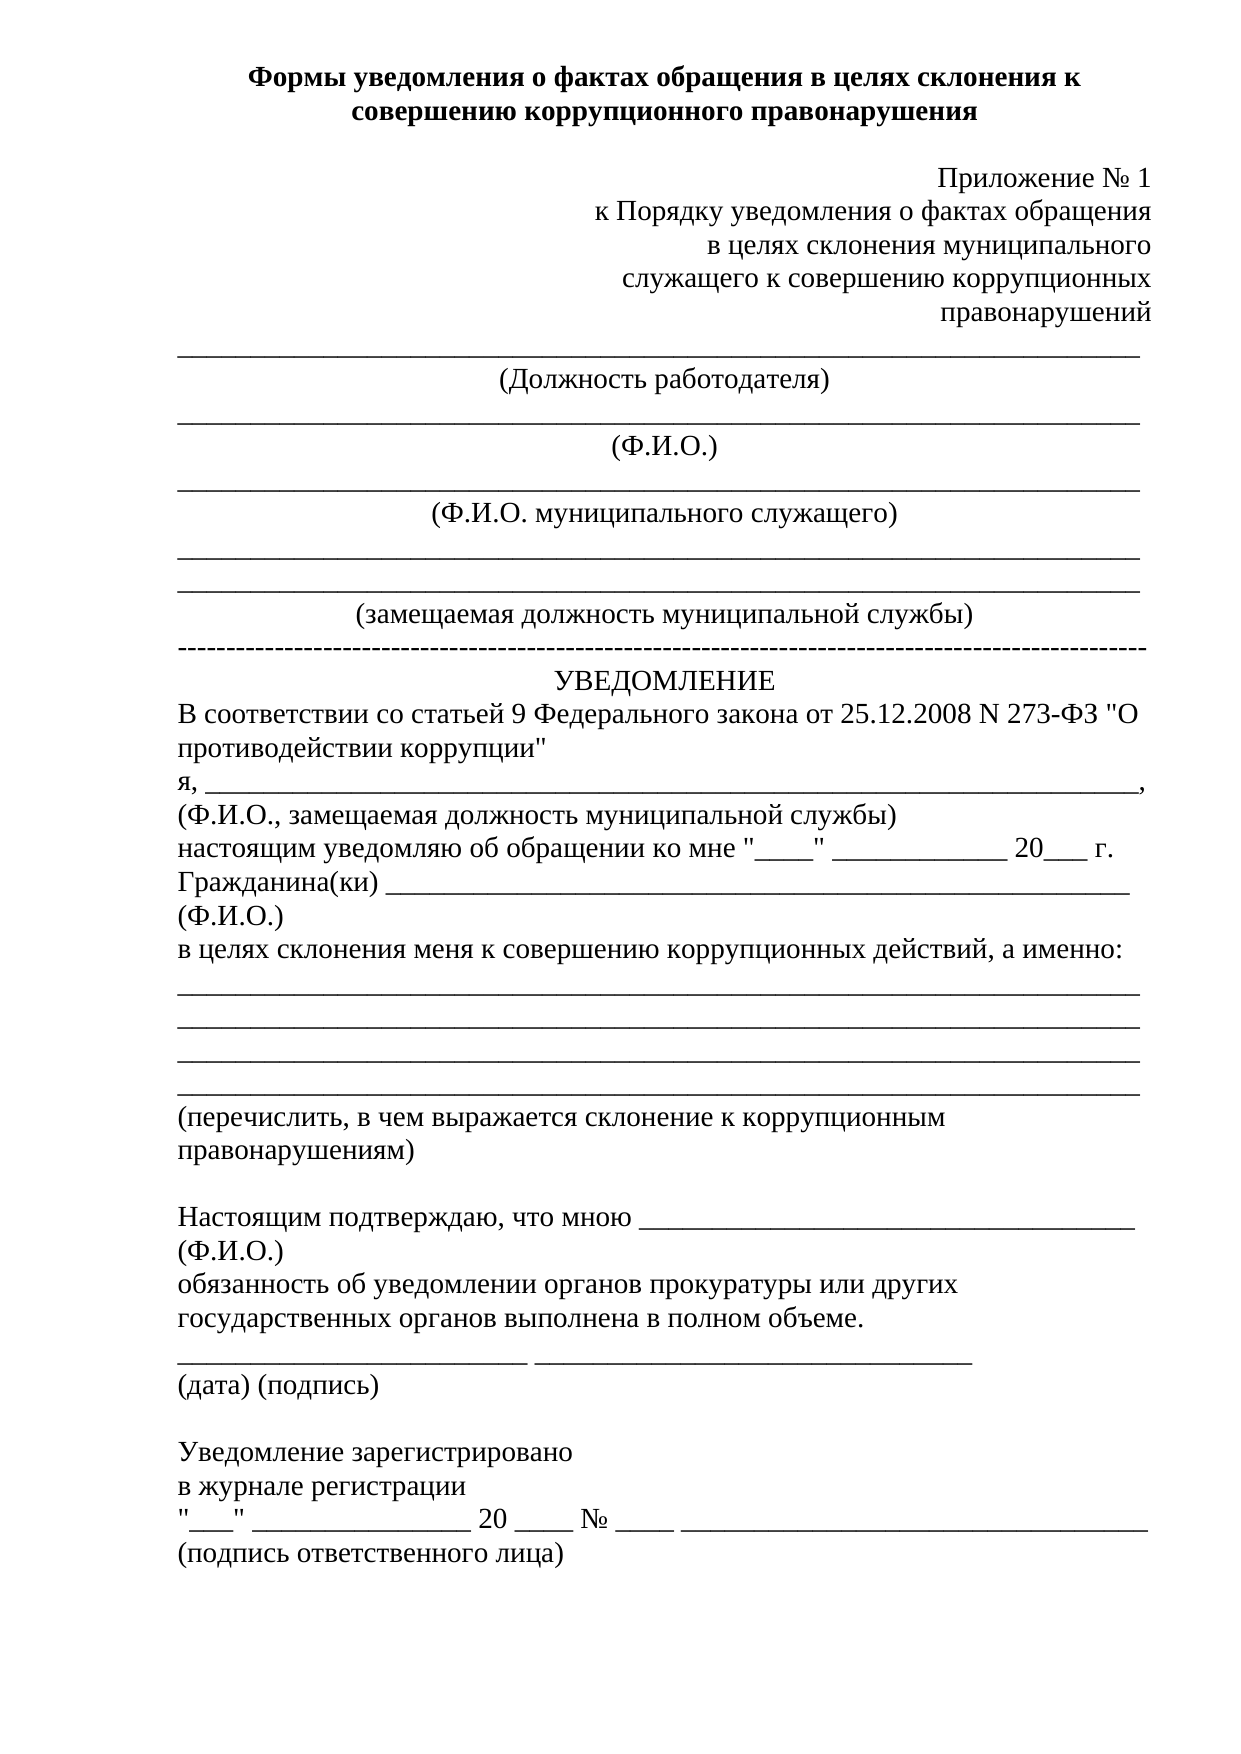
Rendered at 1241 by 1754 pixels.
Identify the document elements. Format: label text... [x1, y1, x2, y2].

text Настоящим подтверждаю, что мною __________________________________ [177, 1199, 1152, 1233]
text Приложение № 1 [177, 160, 1152, 193]
text служащего к совершению коррупционных [177, 260, 1152, 294]
text __________________________________________________________________ [177, 1065, 1152, 1099]
text (Ф.И.О., замещаемая должность муниципальной службы) [177, 797, 1152, 831]
text в целях склонения меня к совершению коррупционных действий, а именно: [177, 931, 1152, 965]
text (Должность работодателя) [177, 361, 1152, 394]
text (Ф.И.О. муниципального служащего) [177, 495, 1152, 529]
text я, ________________________________________________________________, [177, 763, 1152, 797]
text __________________________________________________________________ [177, 562, 1152, 596]
text к Порядку уведомления о фактах обращения [177, 193, 1152, 227]
text (дата) (подпись) [177, 1367, 1152, 1401]
text (Ф.И.О.) [177, 428, 1152, 462]
text (замещаемая должность муниципальной службы) [177, 596, 1152, 629]
text __________________________________________________________________ [177, 462, 1152, 495]
text (подпись ответственного лица) [177, 1535, 1152, 1568]
text ---------------------------------------------------------------------------------------------------- [177, 629, 1152, 663]
text В соответствии со статьей 9 Федерального закона от 25.12.2008 N 273-ФЗ "О [177, 696, 1152, 730]
text ________________________ ______________________________ [177, 1334, 1152, 1367]
text в журнале регистрации [177, 1468, 1152, 1501]
text (перечислить, в чем выражается склонение к коррупционным правонарушениям) [177, 1099, 1152, 1166]
text __________________________________________________________________ [177, 529, 1152, 562]
text (Ф.И.О.) [177, 898, 1152, 931]
text "___" _______________ 20 ____ № ____ ________________________________ [177, 1501, 1152, 1535]
text Формы уведомления о фактах обращения в целях склонения к совершению коррупционного правонарушения [177, 59, 1152, 126]
text УВЕДОМЛЕНИЕ [177, 663, 1152, 696]
text __________________________________________________________________ [177, 394, 1152, 428]
text __________________________________________________________________ [177, 1032, 1152, 1065]
text настоящим уведомляю об обращении ко мне "____" ____________ 20___ г. [177, 831, 1152, 864]
text в целях склонения муниципального [177, 227, 1152, 260]
text __________________________________________________________________ [177, 327, 1152, 361]
text __________________________________________________________________ [177, 965, 1152, 998]
text Гражданина(ки) ___________________________________________________ [177, 864, 1152, 898]
text (Ф.И.О.) [177, 1233, 1152, 1267]
text __________________________________________________________________ [177, 998, 1152, 1032]
text правонарушений [177, 294, 1152, 327]
text обязанность об уведомлении органов прокуратуры или других государственных органов выполнена в полном объеме. [177, 1267, 1152, 1334]
text противодействии коррупции" [177, 730, 1152, 763]
text Уведомление зарегистрировано [177, 1434, 1152, 1468]
